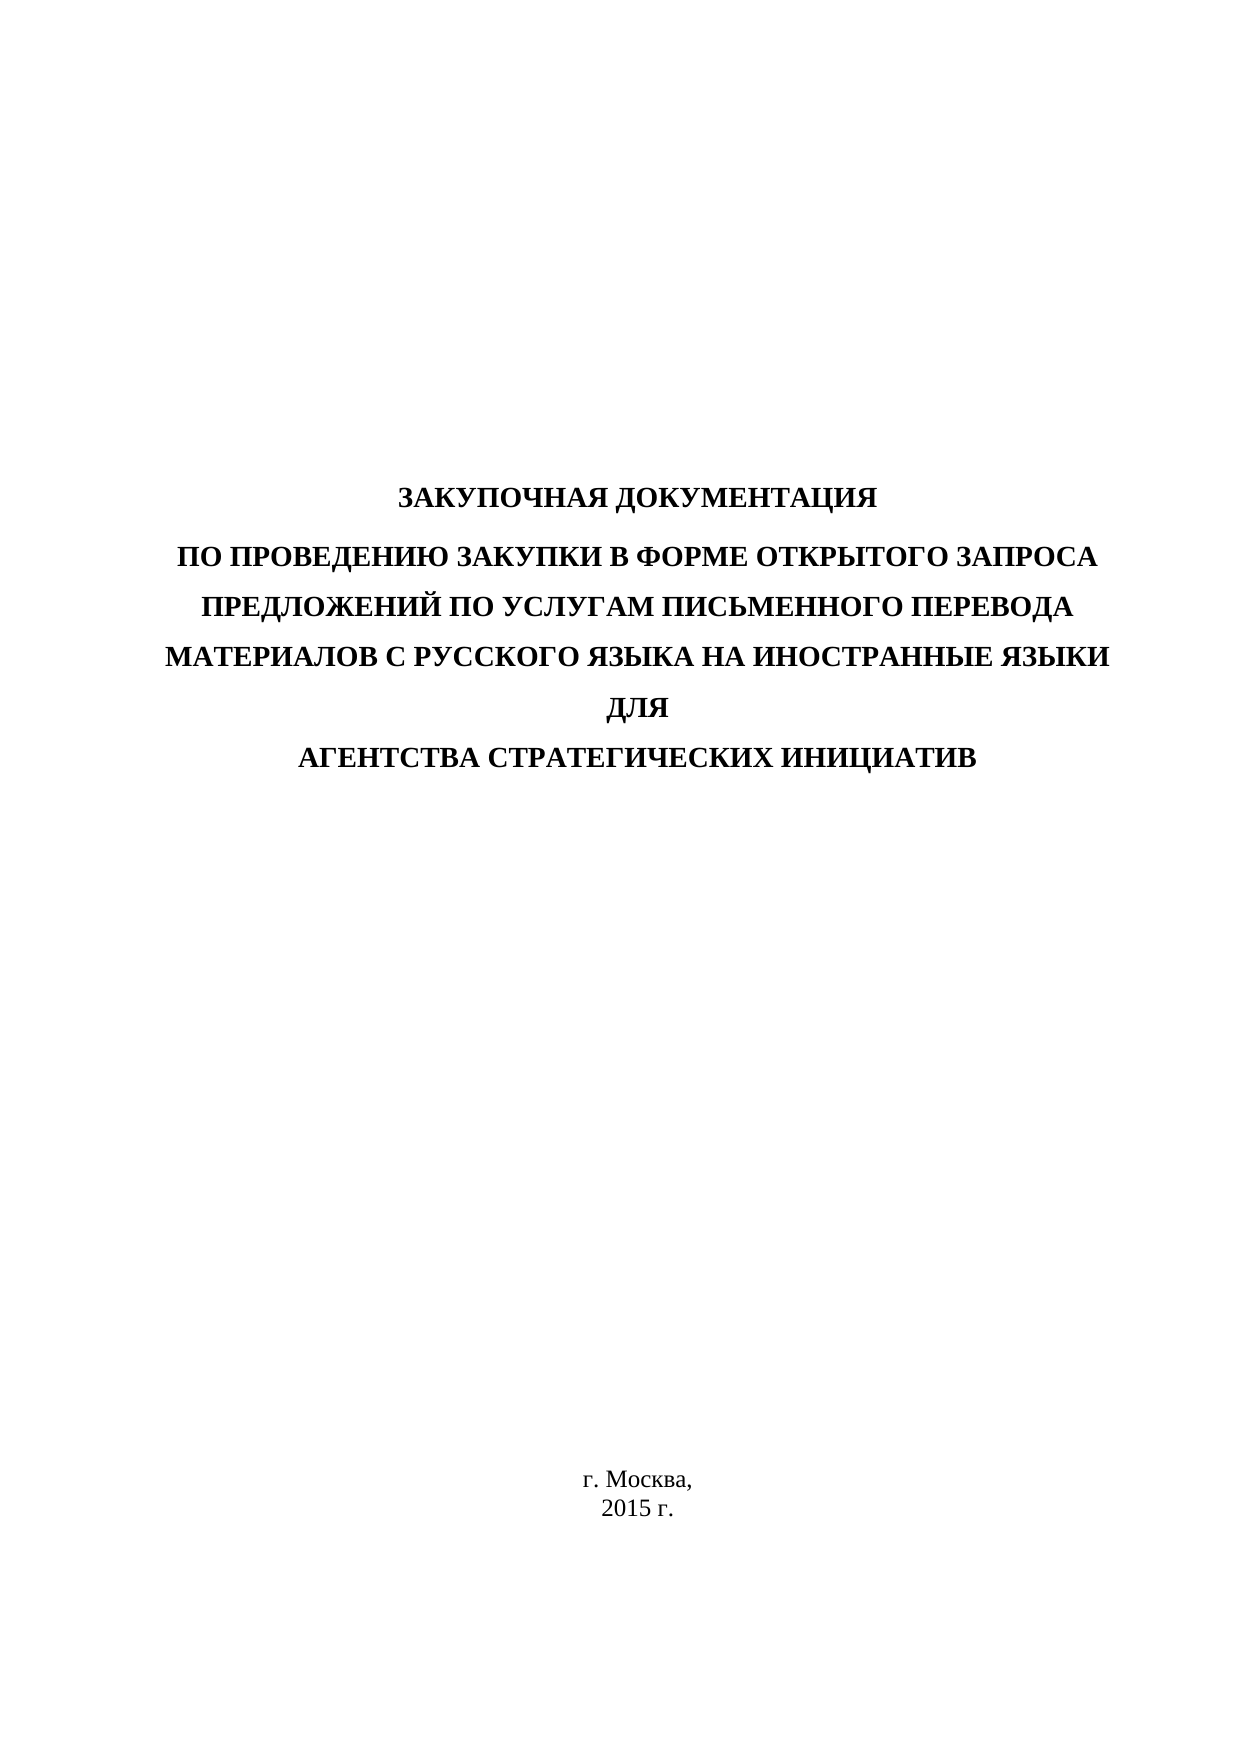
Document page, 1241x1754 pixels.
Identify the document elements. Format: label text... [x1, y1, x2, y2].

text ПО ПРОВЕДЕНИЮ ЗАКУПКИ В ФОРМЕ ОТКРЫТОГО ЗАПРОСА ПРЕДЛОЖЕНИЙ ПО УСЛУГАМ ПИСЬМЕННОГО ПЕРЕВОДА МАТЕРИАЛОВ С РУССКОГО ЯЗЫКА НА ИНОСТРАННЫЕ ЯЗЫКИ [112, 539, 1162, 673]
text ЗАКУПОЧНАЯ ДОКУМЕНТАЦИЯ [632, 488, 829, 512]
text г. Москва, [112, 1464, 1162, 1493]
text ЗАКУПОЧНАЯ ДОКУМЕНТАЦИЯ [829, 488, 1162, 512]
text ДЛЯ [112, 690, 1162, 723]
text ЗАКУПОЧНАЯ ДОКУМЕНТАЦИЯ [112, 488, 622, 512]
text 2015 г. [112, 1493, 1162, 1522]
text АГЕНТСТВА СТРАТЕГИЧЕСКИХ ИНИЦИАТИВ [112, 740, 1162, 774]
